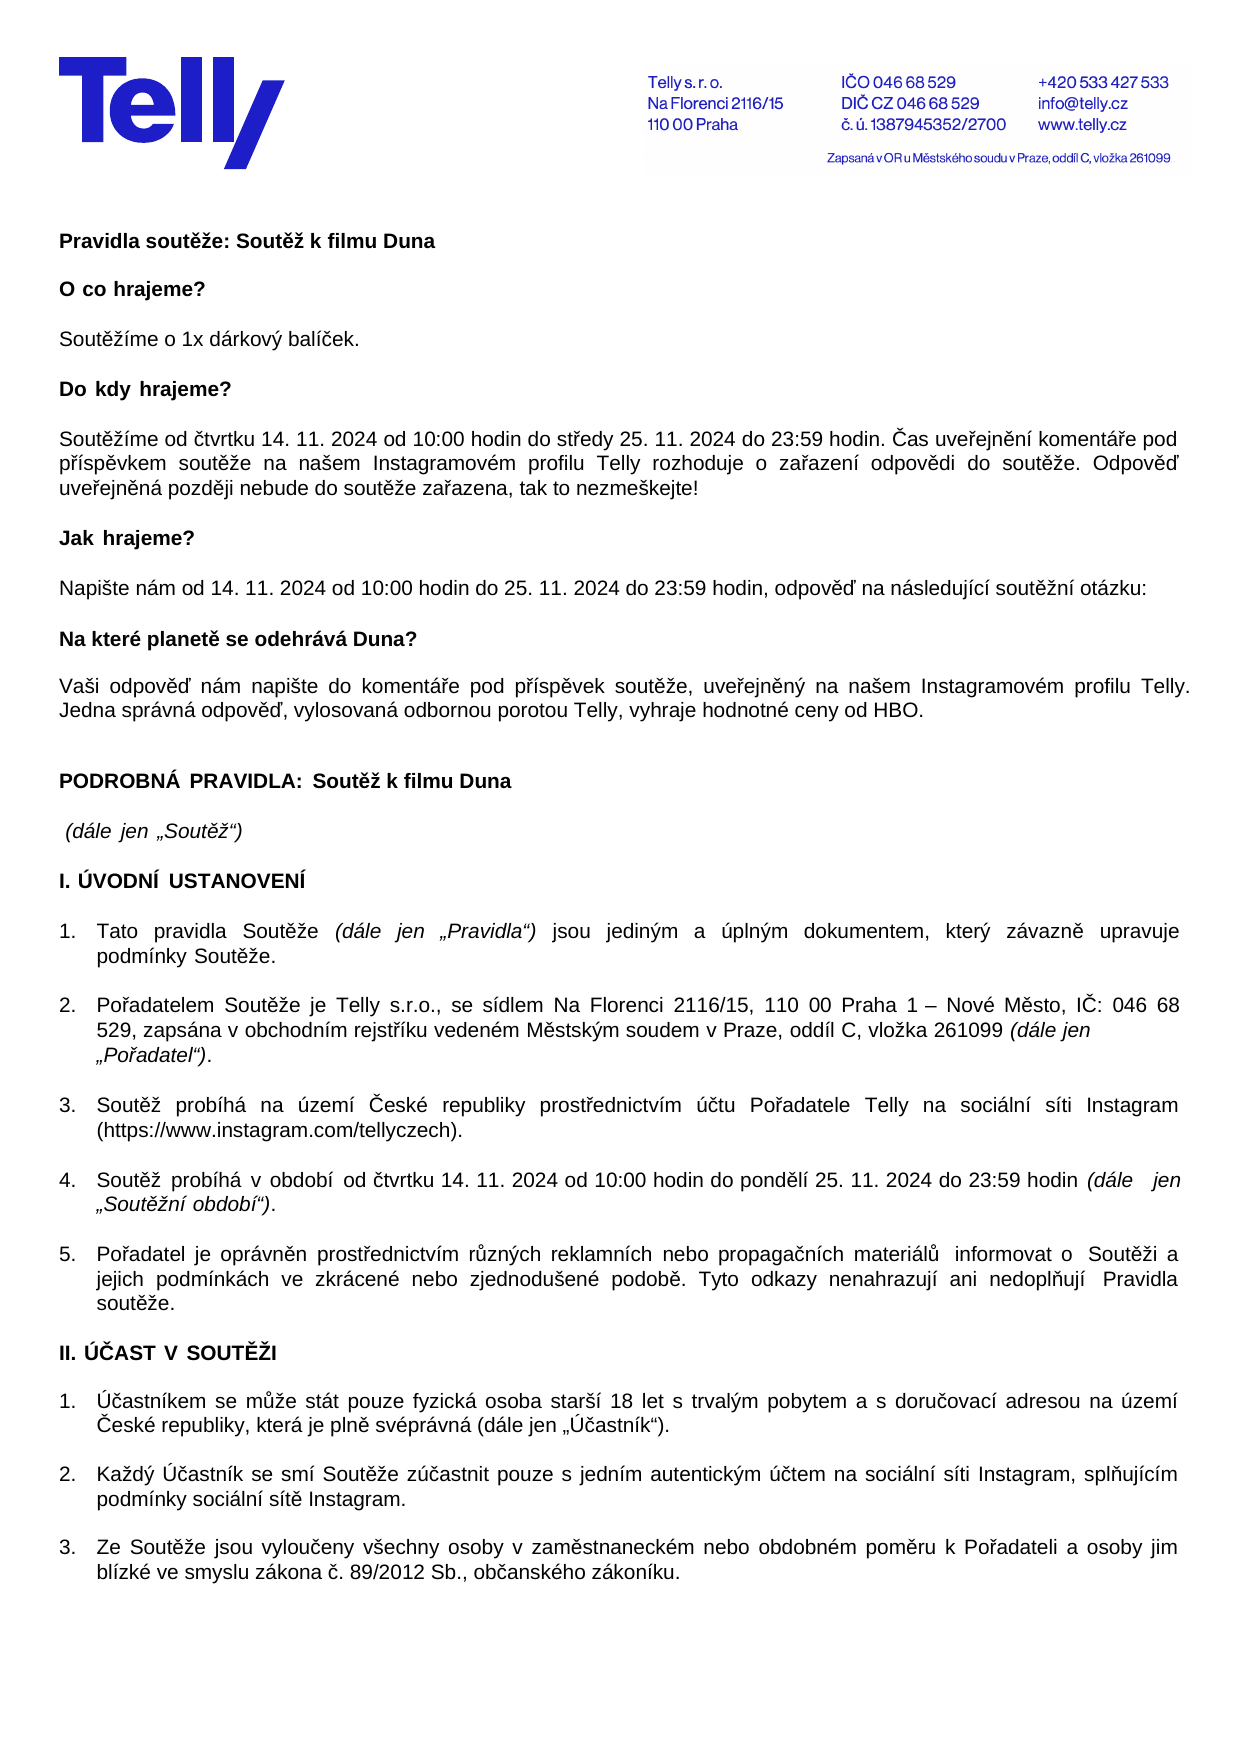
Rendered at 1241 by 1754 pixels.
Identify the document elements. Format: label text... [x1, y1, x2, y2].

list Každý Účastník se smí Soutěže zúčastnit pouze s jedním autentickým účtem na sociální síti Instagram, splňujícím podmínky sociální sítě Instagram. [59, 1462, 1179, 1510]
text Pravidla soutěže: Soutěž k filmu Duna [48, 229, 1192, 253]
subtitle ÚČAST V SOUTĚŽI [59, 1341, 1192, 1365]
subtitle O co hrajeme? [48, 277, 530, 301]
text Soutěžíme od čtvrtku 14. 11. 2024 od 10:00 hodin do středy 25. 11. 2024 do 23:59 hodin. Čas uveřejnění komentáře pod příspěvkem soutěže na našem Instagramovém profilu Telly rozhoduje o zařazení odpovědi do soutěže. Odpověď uveřejněná později nebude do soutěže zařazena, tak to nezmeškejte! [59, 426, 1180, 499]
text Napište nám od 14. 11. 2024 od 10:00 hodin do 25. 11. 2024 do 23:59 hodin, odpověď na následující soutěžní otázku: [59, 576, 1192, 600]
list Účastníkem se může stát pouze fyzická osoba starší 18 let s trvalým pobytem a s doručovací adresou na území České republiky, která je plně svéprávná (dále jen „Účastník“). [59, 1389, 1179, 1437]
subtitle Jak hrajeme? [59, 526, 1192, 550]
list Ze Soutěže jsou vyloučeny všechny osoby v zaměstnaneckém nebo obdobném poměru k Pořadateli a osoby jim blízké ve smyslu zákona č. 89/2012 Sb., občanského zákoníku. [59, 1535, 1179, 1583]
subtitle ÚVODNÍ USTANOVENÍ [59, 869, 1192, 893]
picture [643, 63, 1193, 175]
list Pořadatelem Soutěže je Telly s.r.o., se sídlem Na Florenci 2116/15, 110 00 Praha 1 – Nové Město, IČ: 046 68 529, zapsána v obchodním rejstříku vedeném Městským soudem v Praze, oddíl C, vložka 261099 (dále jen [59, 993, 1181, 1042]
list Soutěž probíhá na území České republiky prostřednictvím účtu Pořadatele Telly na sociální síti Instagram (https://www.instagram.com/tellyczech). [59, 1093, 1181, 1142]
text „Pořadatel“). [96, 1043, 1192, 1093]
list Pořadatel je oprávněn prostřednictvím různých reklamních nebo propagačních materiálů informovat o Soutěži a jejich podmínkách ve zkrácené nebo zjednodušené podobě. Tyto odkazy nenahrazují ani nedoplňují Pravidla soutěže. [59, 1242, 1179, 1315]
text Vaši odpověď nám napište do komentáře pod příspěvek soutěže, uveřejněný na našem Instagramovém profilu Telly. Jedna správná odpověď, vylosovaná odbornou porotou Telly, vyhraje hodnotné ceny od HBO. [59, 674, 1192, 722]
subtitle Do kdy hrajeme? [59, 376, 1192, 400]
text Na které planetě se odehrává Duna? [59, 600, 1192, 674]
text (dále jen „Soutěž“) [65, 819, 1192, 843]
subtitle PODROBNÁ PRAVIDLA: Soutěž k filmu Duna [59, 769, 1192, 793]
list Soutěž probíhá v období od čtvrtku 14. 11. 2024 od 10:00 hodin do pondělí 25. 11. 2024 do 23:59 hodin (dále jen „Soutěžní období“). [59, 1167, 1181, 1216]
text Soutěžíme o 1x dárkový balíček. [59, 327, 1180, 351]
list Tato pravidla Soutěže (dále jen „Pravidla“) jsou jediným a úplným dokumentem, který závazně upravuje podmínky Soutěže. [59, 919, 1179, 967]
